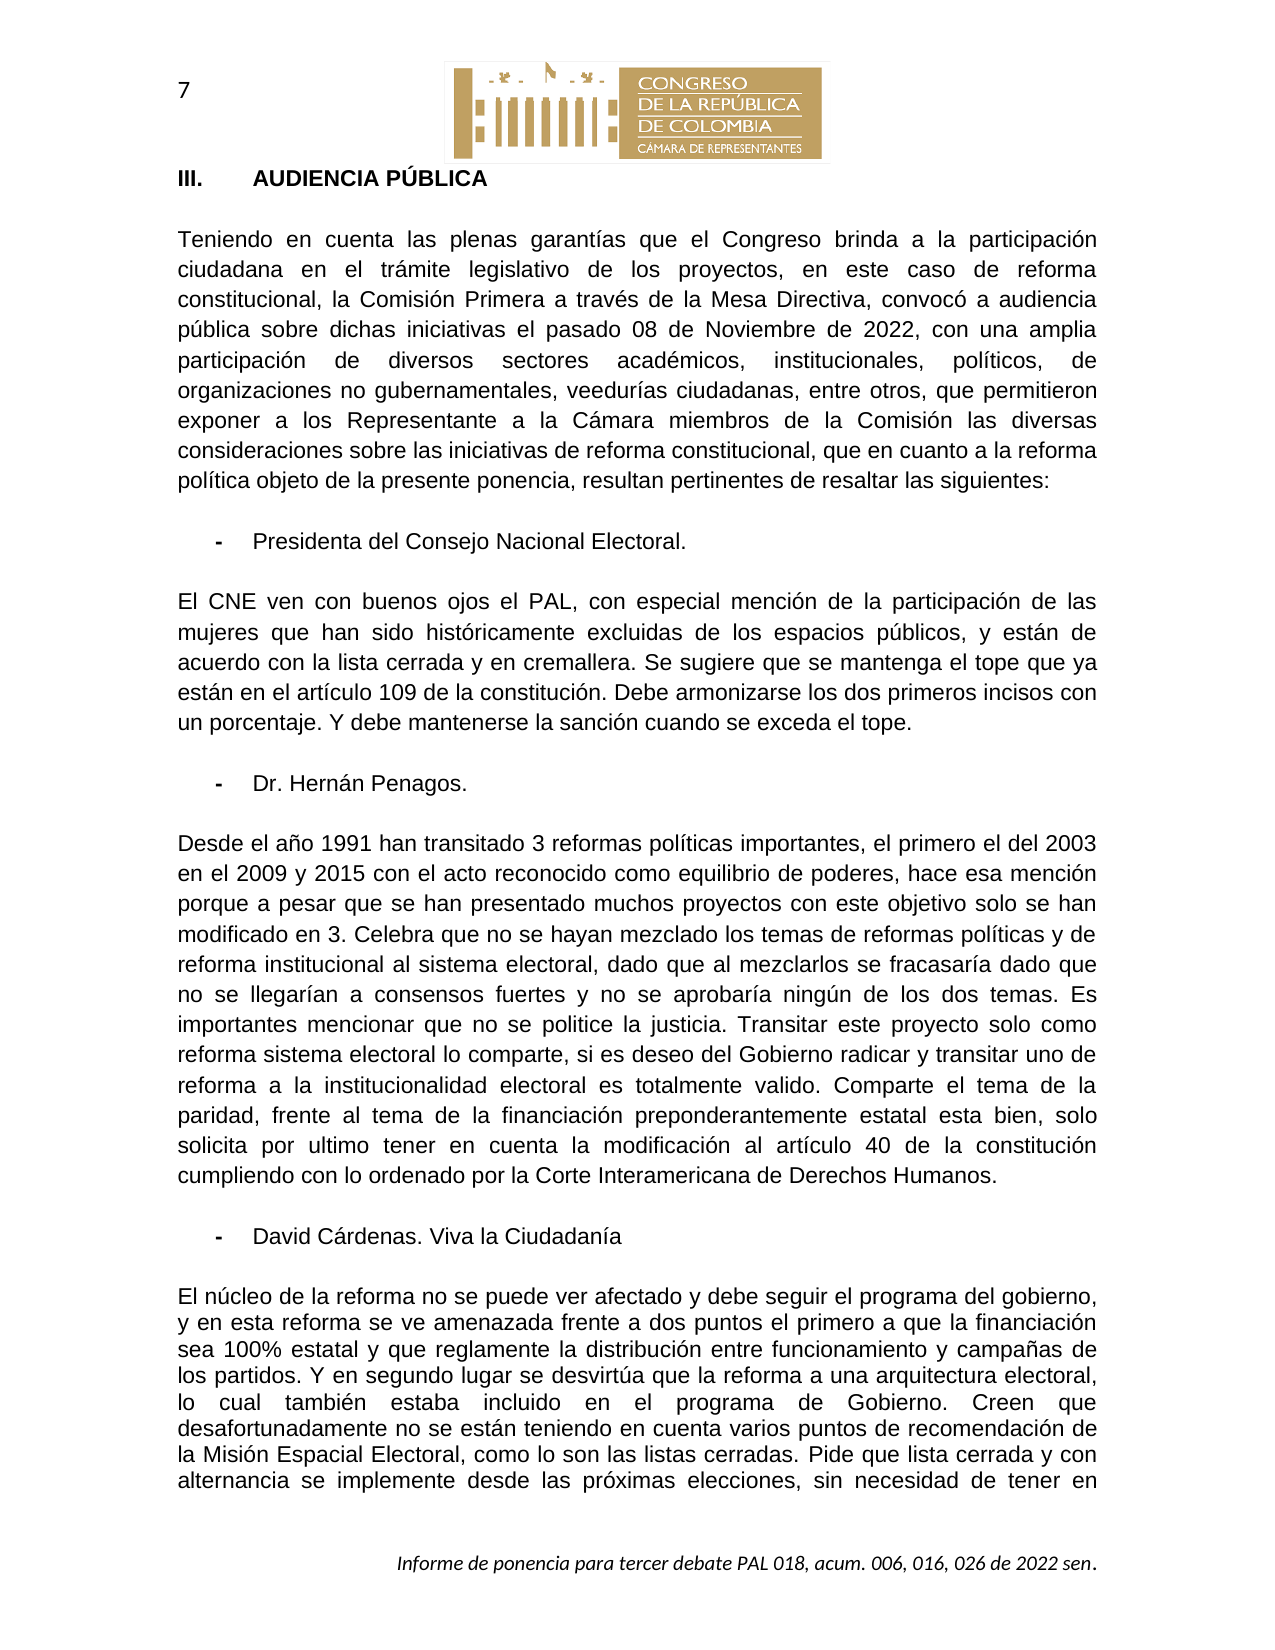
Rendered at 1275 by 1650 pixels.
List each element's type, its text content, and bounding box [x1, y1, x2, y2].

list David Cárdenas. Viva la Ciudadanía [215, 1223, 1098, 1249]
list Presidenta del Consejo Nacional Electoral. [215, 528, 1098, 554]
text Desde el año 1991 han transitado 3 reformas políticas importantes, el primero el del 2003 en el 2009 y 2015 con el acto reconocido como equilibrio de poderes, hace esa mención porque a pesar que se han presentado muchos proyectos con este objetivo solo se han modificado en 3. Celebra que no se hayan mezclado los temas de reformas políticas y de reforma institucional al sistema electoral, dado que al mezclarlos se fracasaría dado que no se llegarían a consensos fuertes y no se aprobaría ningún de los dos temas. Es importantes mencionar que no se politice la justicia. Transitar este proyecto solo como reforma sistema electoral lo comparte, si es deseo del Gobierno radicar y transitar uno de reforma a la institucionalidad electoral es totalmente valido. Comparte el tema de la paridad, frente al tema de la financiación preponderantemente estatal esta bien, solo solicita por ultimo tener en cuenta la modificación al artículo 40 de la constitución cumpliendo con lo ordenado por la Corte Interamericana de Derechos Humanos. [177, 830, 1098, 1188]
text Teniendo en cuenta las plenas garantías que el Congreso brinda a la participación ciudadana en el trámite legislativo de los proyectos, en este caso de reforma constitucional, la Comisión Primera a través de la Mesa Directiva, convocó a audiencia pública sobre dichas iniciativas el pasado 08 de Noviembre de 2022, con una amplia participación de diversos sectores académicos, institucionales, políticos, de organizaciones no gubernamentales, veedurías ciudadanas, entre otros, que permitieron exponer a los Representante a la Cámara miembros de la Comisión las diversas consideraciones sobre las iniciativas de reforma constitucional, que en cuanto a la reforma política objeto de la presente ponencia, resultan pertinentes de resaltar las siguientes: [177, 226, 1098, 494]
text El CNE ven con buenos ojos el PAL, con especial mención de la participación de las mujeres que han sido históricamente excluidas de los espacios públicos, y están de acuerdo con la lista cerrada y en cremallera. Se sugiere que se mantenga el tope que ya están en el artículo 109 de la constitución. Debe armonizarse los dos primeros incisos con un porcentaje. Y debe mantenerse la sanción cuando se exceda el tope. [177, 588, 1098, 735]
list Dr. Hernán Penagos. [215, 769, 1098, 796]
picture [444, 61, 831, 164]
list AUDIENCIA PÚBLICA [177, 165, 1098, 192]
